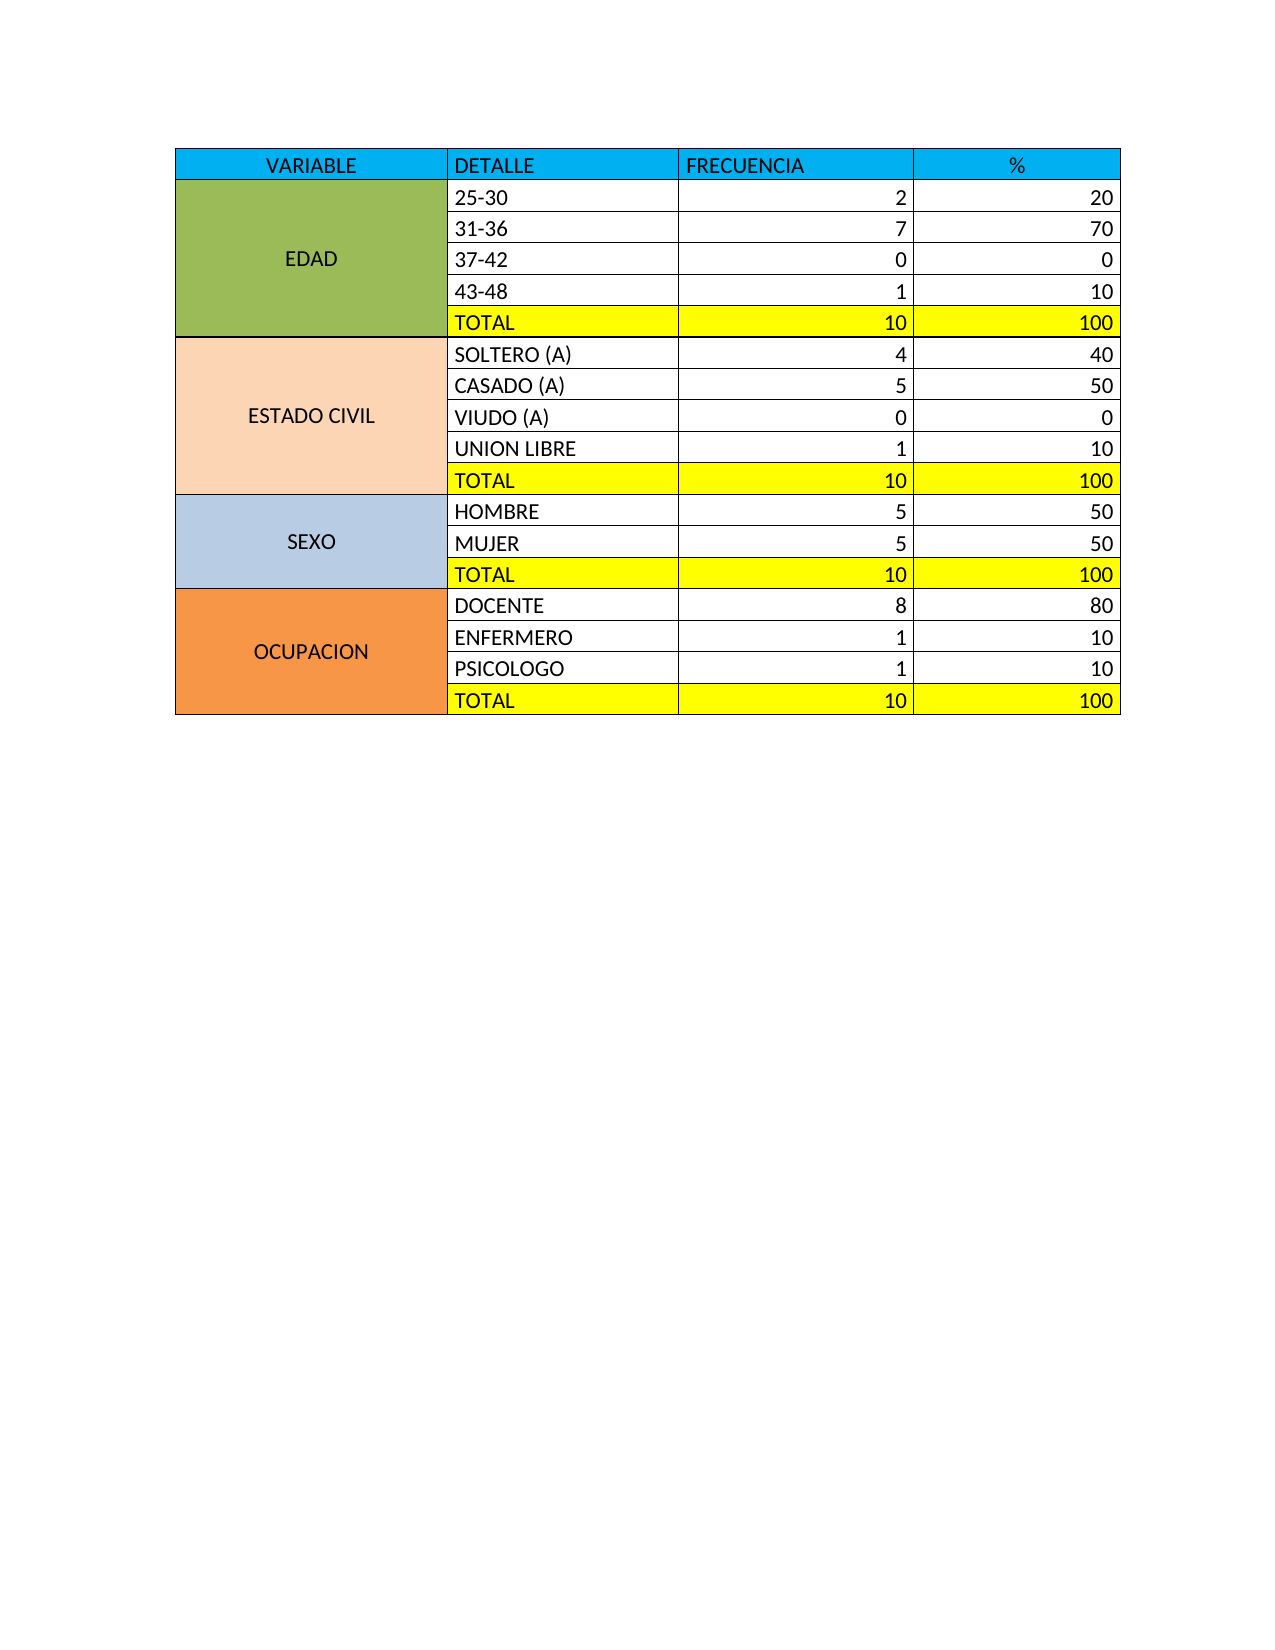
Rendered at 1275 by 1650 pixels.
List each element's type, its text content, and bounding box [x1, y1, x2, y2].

table_header % [914, 149, 1120, 179]
table_cell ENFERMERO [448, 621, 678, 651]
table_cell 70 [914, 212, 1120, 242]
table_cell 43-48 [448, 275, 678, 305]
table_cell HOMBRE [448, 495, 678, 525]
table_cell 100 [914, 306, 1120, 336]
table_cell 37-42 [448, 243, 678, 273]
table_cell 20 [914, 180, 1120, 211]
table_cell 10 [914, 621, 1120, 651]
table_cell SOLTERO (A) [448, 338, 678, 368]
table_header VARIABLE [176, 149, 447, 179]
table_cell 8 [679, 589, 913, 619]
table_cell 50 [914, 495, 1120, 525]
table_cell 7 [679, 212, 913, 242]
table_cell 10 [679, 463, 913, 494]
table_cell 0 [679, 400, 913, 431]
table_cell 0 [679, 243, 913, 273]
table_cell 4 [679, 338, 913, 368]
table_cell 50 [914, 526, 1120, 557]
table_cell MUJER [448, 526, 678, 557]
table_cell 10 [679, 684, 913, 714]
table_cell 5 [679, 495, 913, 525]
table_cell 10 [914, 432, 1120, 462]
table_cell SEXO [176, 495, 447, 588]
table_cell 100 [914, 684, 1120, 714]
table_cell ESTADO CIVIL [176, 338, 447, 494]
table_cell 100 [914, 558, 1120, 588]
table_cell 100 [914, 463, 1120, 494]
table_cell 50 [914, 369, 1120, 399]
table_cell CASADO (A) [448, 369, 678, 399]
table_cell 1 [679, 275, 913, 305]
table_cell TOTAL [448, 684, 678, 714]
table_cell TOTAL [448, 558, 678, 588]
table_cell 25-30 [448, 180, 678, 211]
table_cell 5 [679, 369, 913, 399]
table_cell 2 [679, 180, 913, 211]
table_cell TOTAL [448, 306, 678, 336]
table_cell 10 [914, 652, 1120, 682]
table_cell 31-36 [448, 212, 678, 242]
table_cell 0 [914, 243, 1120, 273]
table_cell EDAD [176, 180, 447, 336]
table_cell 10 [679, 306, 913, 336]
table_cell 40 [914, 338, 1120, 368]
table_cell 1 [679, 652, 913, 682]
table_cell 10 [914, 275, 1120, 305]
table_cell PSICOLOGO [448, 652, 678, 682]
table_cell VIUDO (A) [448, 400, 678, 431]
table_cell 10 [679, 558, 913, 588]
table_cell 1 [679, 621, 913, 651]
table_header FRECUENCIA [679, 149, 913, 179]
table_cell UNION LIBRE [448, 432, 678, 462]
table_cell 1 [679, 432, 913, 462]
table_cell DOCENTE [448, 589, 678, 619]
table_cell 80 [914, 589, 1120, 619]
table_cell 0 [914, 400, 1120, 431]
table_cell OCUPACION [176, 589, 447, 714]
table_cell 5 [679, 526, 913, 557]
table_cell TOTAL [448, 463, 678, 494]
table_header DETALLE [448, 149, 678, 179]
